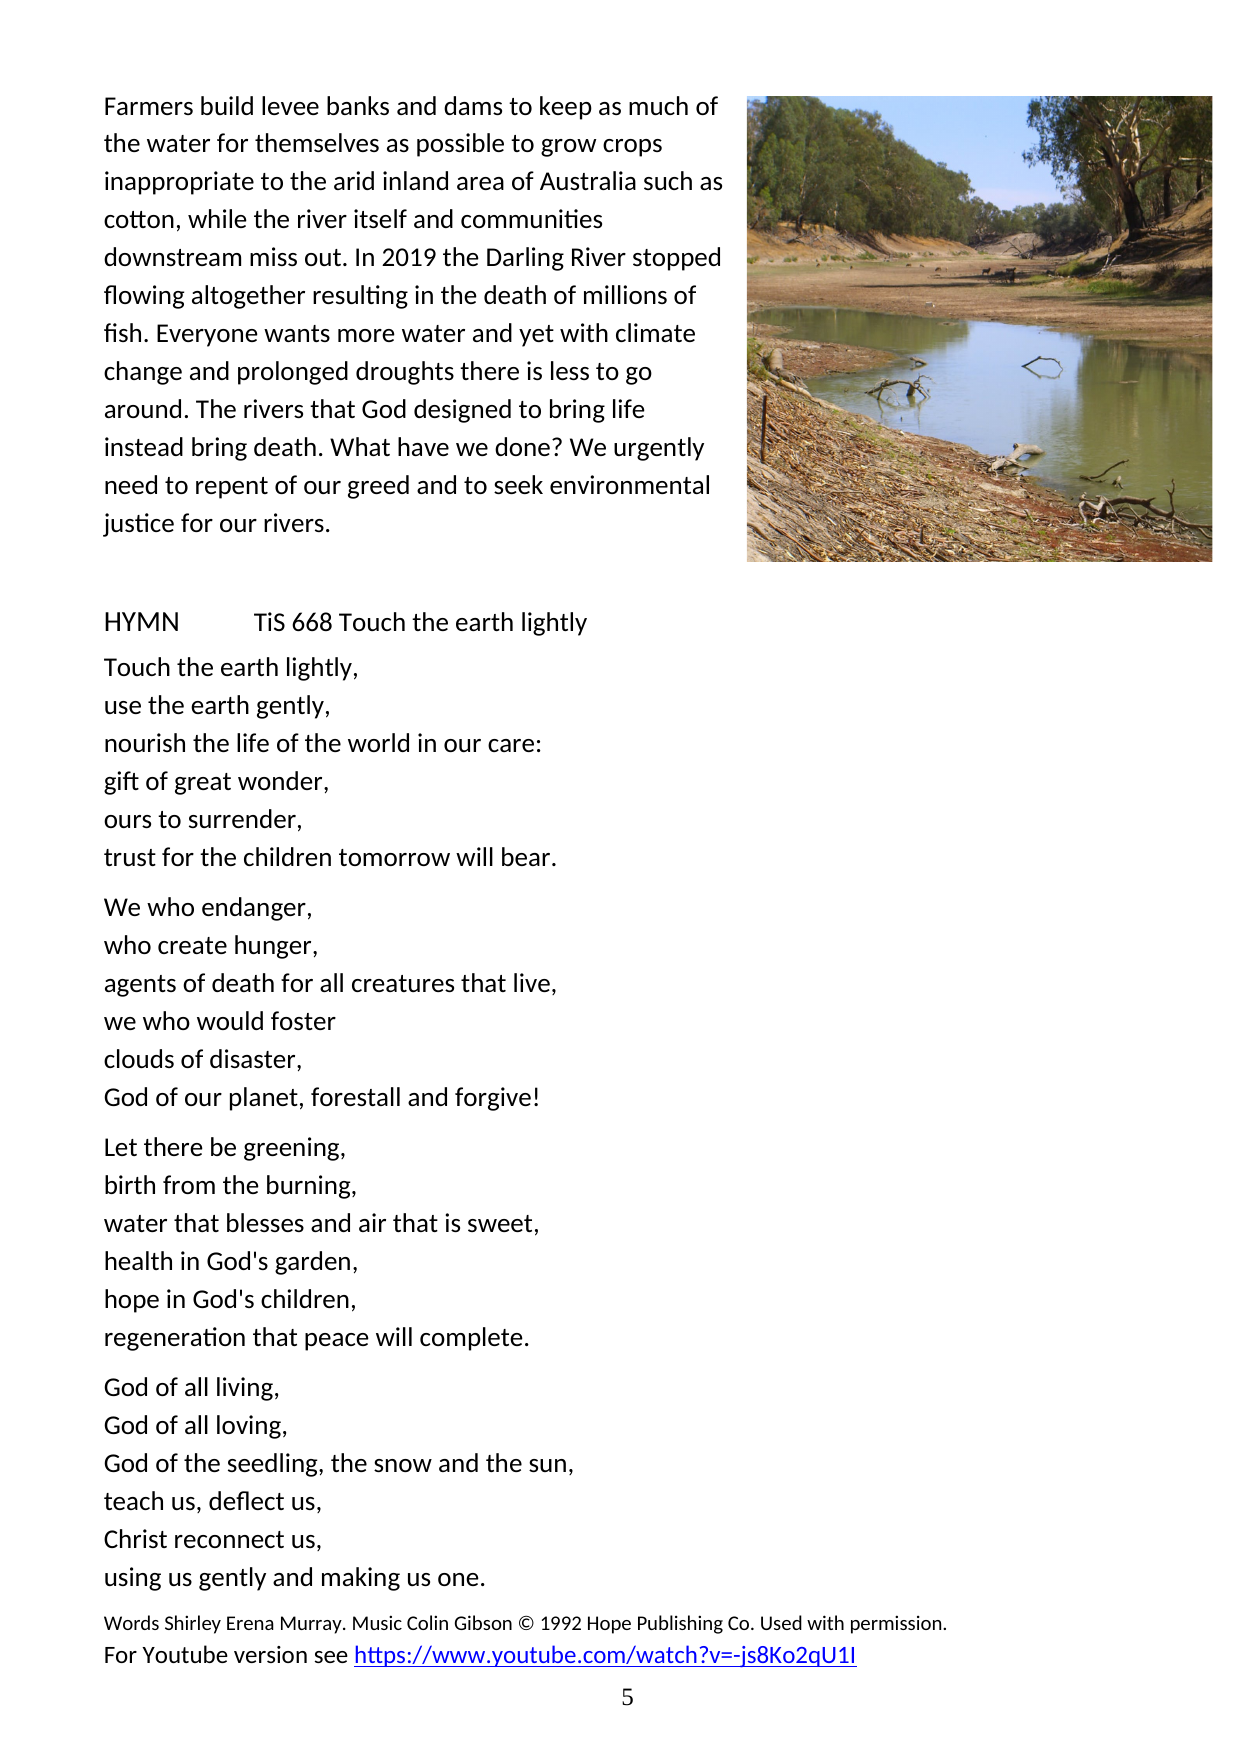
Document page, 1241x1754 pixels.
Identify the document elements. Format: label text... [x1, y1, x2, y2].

text HYMN TiS 668 Touch the earth lightly [103, 603, 1152, 639]
text Let there be greening, birth from the burning, water that blesses and air that is sweet, health in God's garden, hope in God's children, regeneration that peace will complete. [103, 1131, 1152, 1353]
text Words Shirley Erena Murray. Music Colin Gibson © 1992 Hope Publishing Co. Used with permission. [103, 1611, 1152, 1636]
text God of all living, God of all loving, God of the seedling, the snow and the sun, teach us, deflect us, Christ reconnect us, using us gently and making us one. [103, 1371, 1152, 1593]
text Touch the earth lightly, use the earth gently, nourish the life of the world in our care: gift of great wonder, ours to surrender, trust for the children tomorrow will bear. [103, 651, 1152, 873]
picture [746, 96, 1213, 562]
text For Youtube version see https://www.youtube.com/watch?v=-js8Ko2qU1I [103, 1640, 1152, 1670]
text We who endanger, who create hunger, agents of death for all creatures that live, we who would foster clouds of disaster, God of our planet, forestall and forgive! [103, 891, 1152, 1113]
